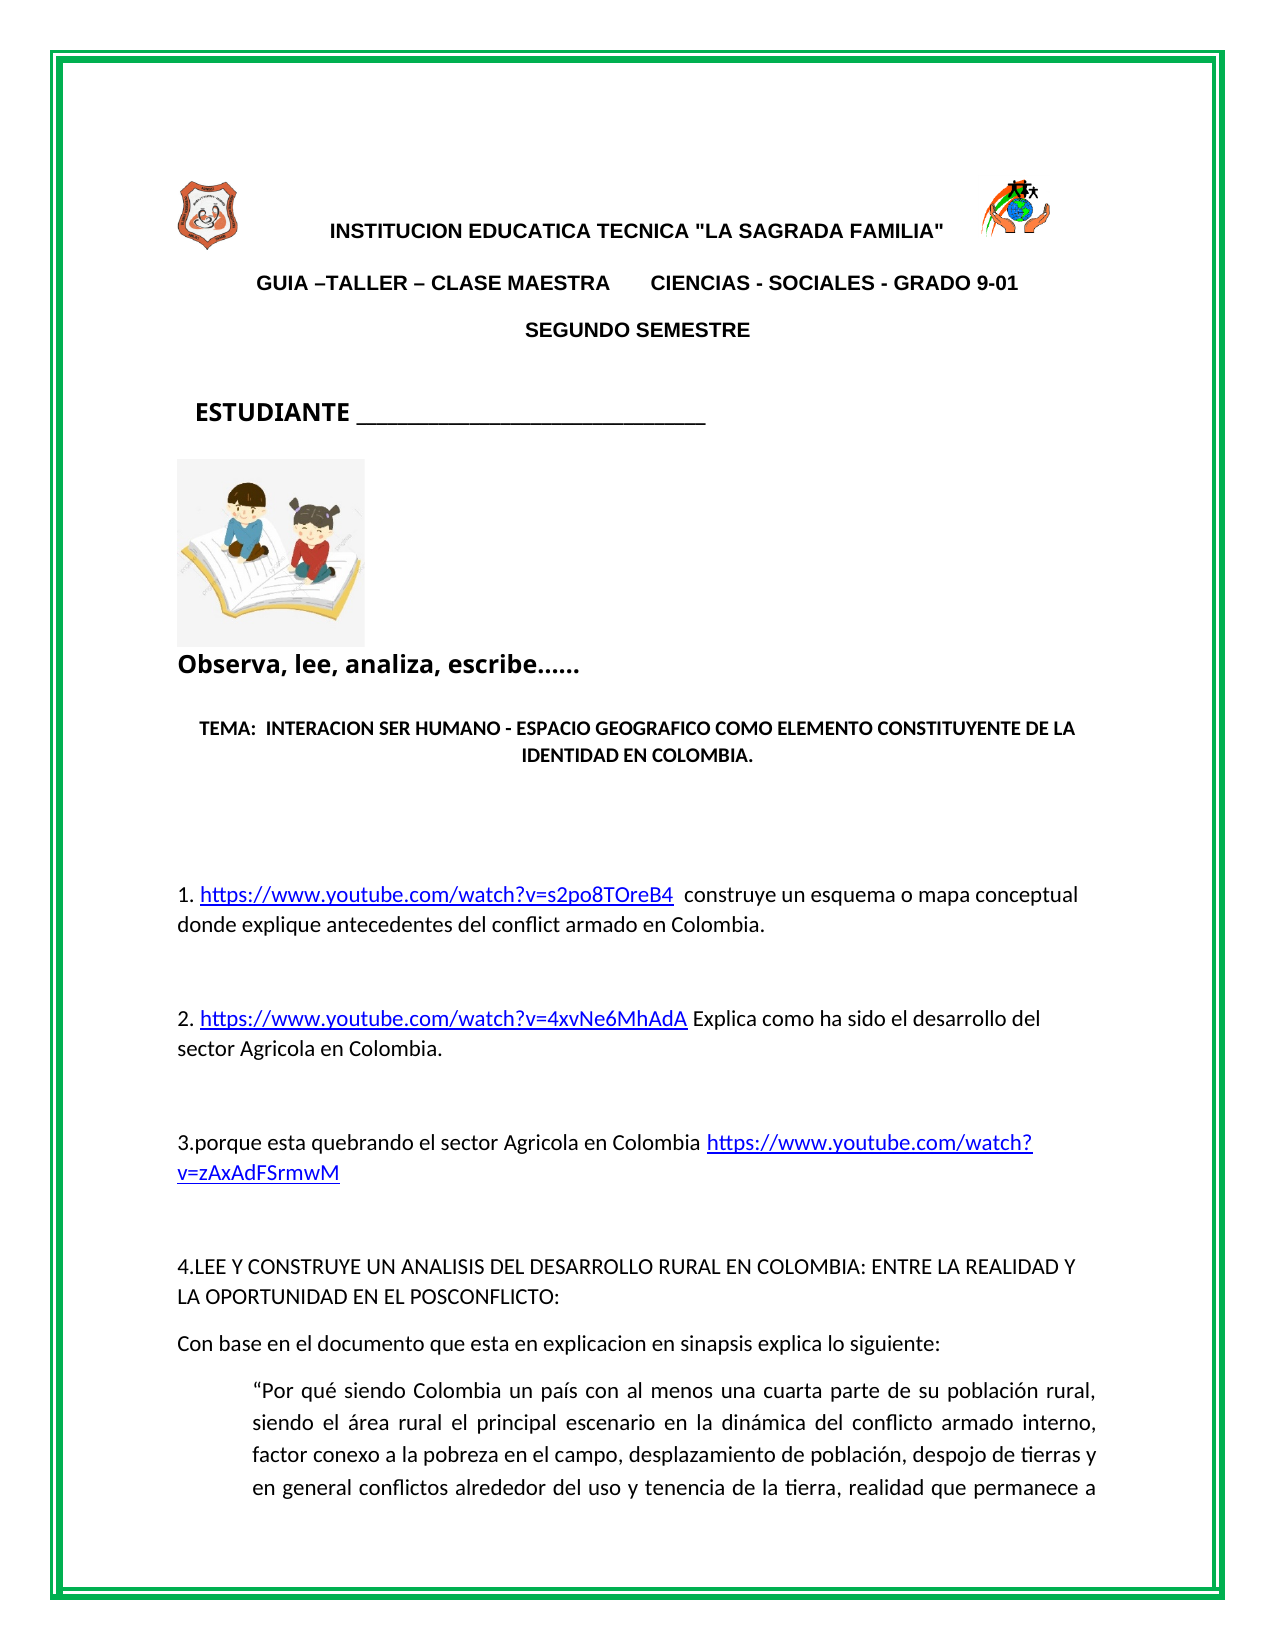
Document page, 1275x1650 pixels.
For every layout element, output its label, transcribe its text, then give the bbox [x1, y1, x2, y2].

text INSTITUCION EDUCATICA TECNICA "LA SAGRADA FAMILIA" [242, 176, 1098, 242]
text 2. https://www.youtube.com/watch?v=4xvNe6MhAdA Explica como ha sido el desarrollo del sector Agricola en Colombia. [177, 1004, 1098, 1063]
text 3.porque esta quebrando el sector Agricola en Colombia https://www.youtube.com/watch?v=zAxAdFSrmwM [177, 1128, 1098, 1187]
text SEGUNDO SEMESTRE [177, 318, 1098, 342]
text 1. https://www.youtube.com/watch?v=s2po8TOreB4 construye un esquema o mapa conceptual donde explique antecedentes del conflict armado en Colombia. [177, 880, 1098, 939]
picture [177, 459, 365, 647]
text Observa, lee, analiza, escribe…… [177, 647, 1098, 681]
text Con base en el documento que esta en explicacion en sinapsis explica lo siguiente: [177, 1329, 1098, 1357]
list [252, 1376, 1098, 1501]
text ESTUDIANTE __________________________________ [177, 395, 1098, 429]
text 4.LEE Y CONSTRUYE UN ANALISIS DEL DESARROLLO RURAL EN COLOMBIA: ENTRE LA REALIDAD Y LA OPORTUNIDAD EN EL POSCONFLICTO: [177, 1252, 1098, 1311]
text GUIA –TALLER – CLASE MAESTRA CIENCIAS - SOCIALES - GRADO 9-01 [177, 270, 1098, 294]
text TEMA: INTERACION SER HUMANO - ESPACIO GEOGRAFICO COMO ELEMENTO CONSTITUYENTE DE LA IDENTIDAD EN COLOMBIA. [177, 715, 1098, 768]
picture [978, 175, 1050, 238]
